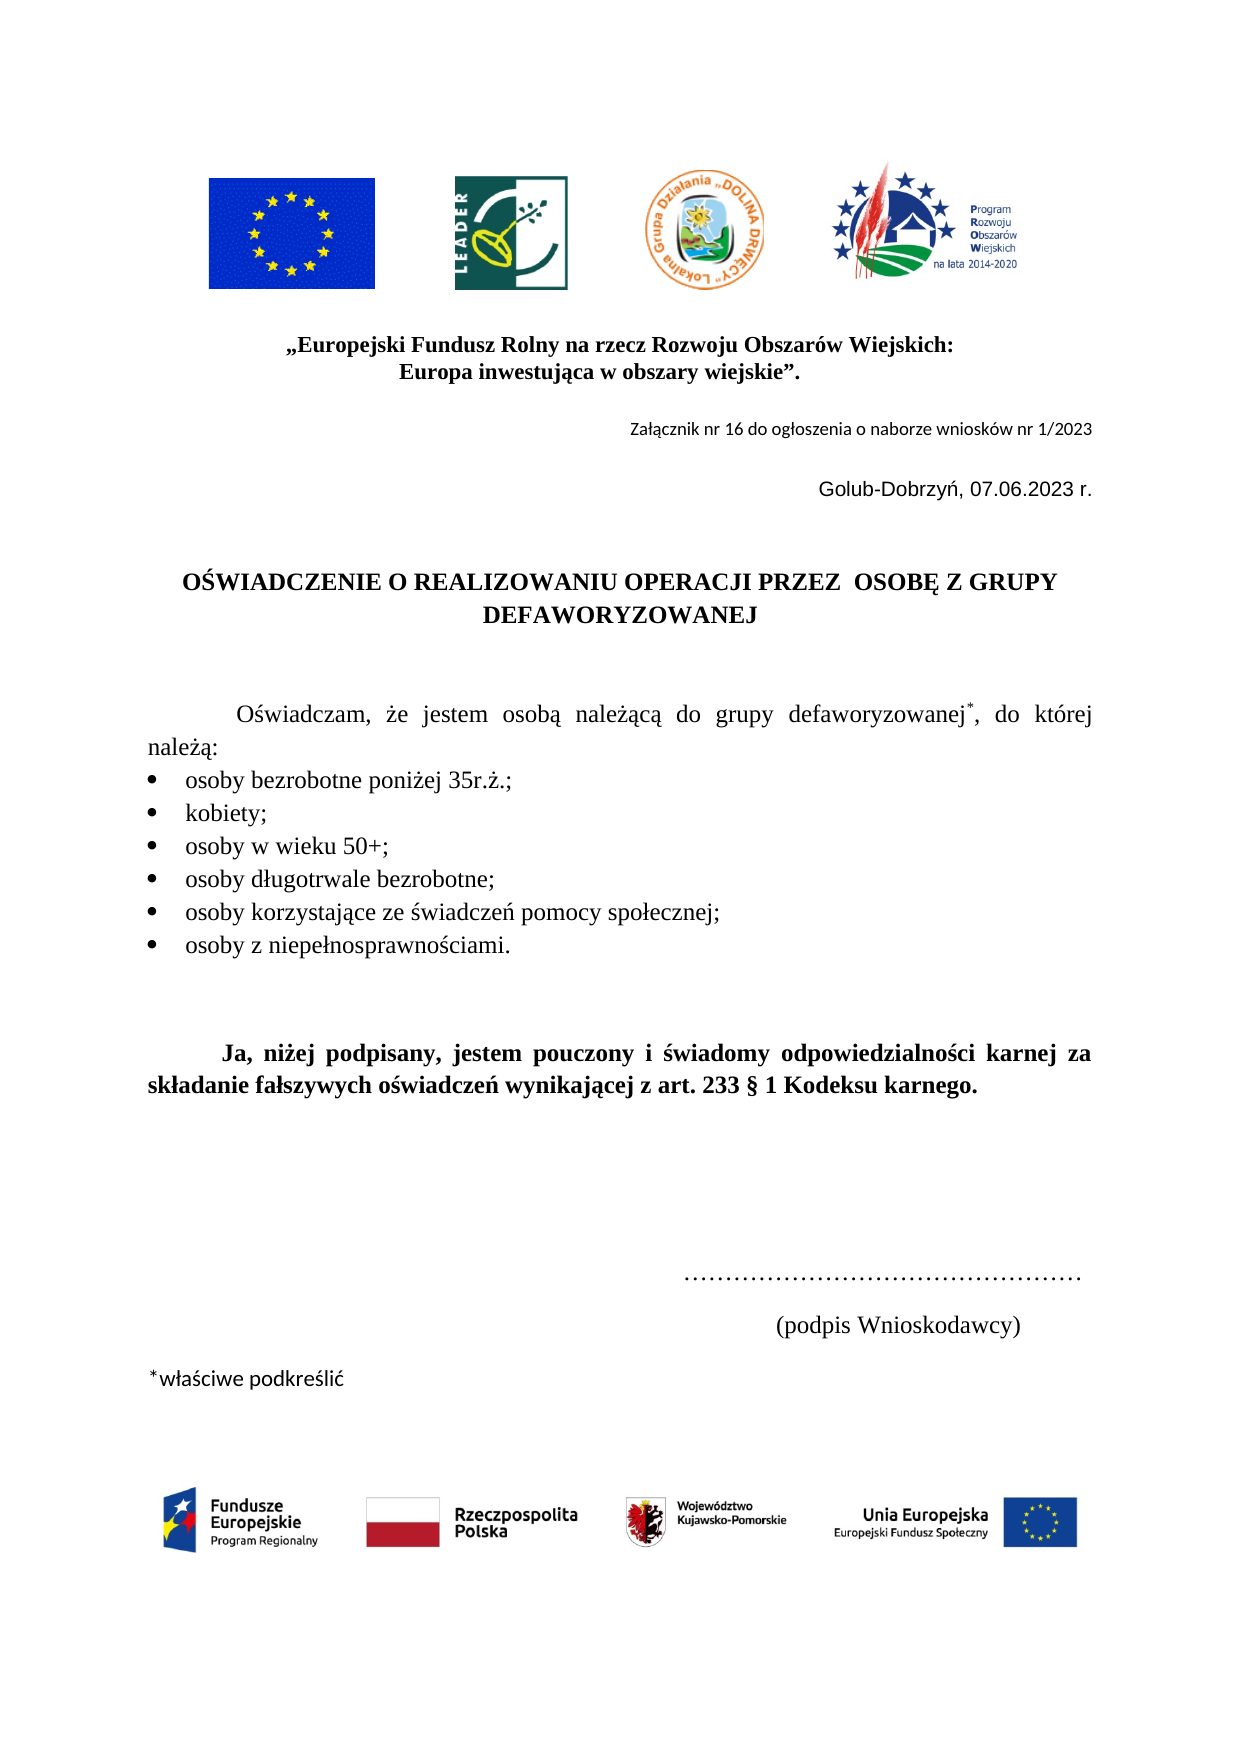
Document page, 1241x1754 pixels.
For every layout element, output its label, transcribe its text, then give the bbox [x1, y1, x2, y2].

text „Europejski Fundusz Rolny na rzecz Rozwoju Obszarów Wiejskich: [148, 332, 1093, 358]
text Europa inwestująca w obszary wiejskie”. [148, 358, 1093, 384]
list osoby korzystające ze świadczeń pomocy społecznej; [148, 897, 1093, 926]
text Golub-Dobrzyń, 07.06.2023 r. [148, 477, 1093, 501]
list kobiety; [148, 798, 1093, 827]
picture [823, 153, 1032, 290]
list osoby bezrobotne poniżej 35r.ż.; [148, 765, 1093, 793]
picture [455, 176, 568, 290]
list osoby w wieku 50+; [148, 831, 1093, 859]
list osoby długotrwale bezrobotne; [148, 864, 1093, 893]
picture [645, 170, 764, 290]
picture [147, 1470, 1093, 1568]
text Oświadczam, że jestem osobą należącą do grupy defaworyzowanej*, do której należą: [148, 699, 1093, 761]
list osoby z niepełnosprawnościami. [148, 930, 1093, 959]
text (podpis Wnioskodawcy) [598, 1310, 1093, 1339]
text Załącznik nr 16 do ogłoszenia o naborze wniosków nr 1/2023 [148, 417, 1093, 440]
text ………………………………………… [598, 1257, 1093, 1285]
text *właściwe podkreślić [148, 1364, 1093, 1392]
text OŚWIADCZENIE O REALIZOWANIU OPERACJI PRZEZ OSOBĘ Z GRUPY DEFAWORYZOWANEJ [148, 567, 1093, 628]
text Ja, niżej podpisany, jestem pouczony i świadomy odpowiedzialności karnej za składanie fałszywych oświadczeń wynikającej z art. 233 § 1 Kodeksu karnego. [148, 1038, 1093, 1099]
